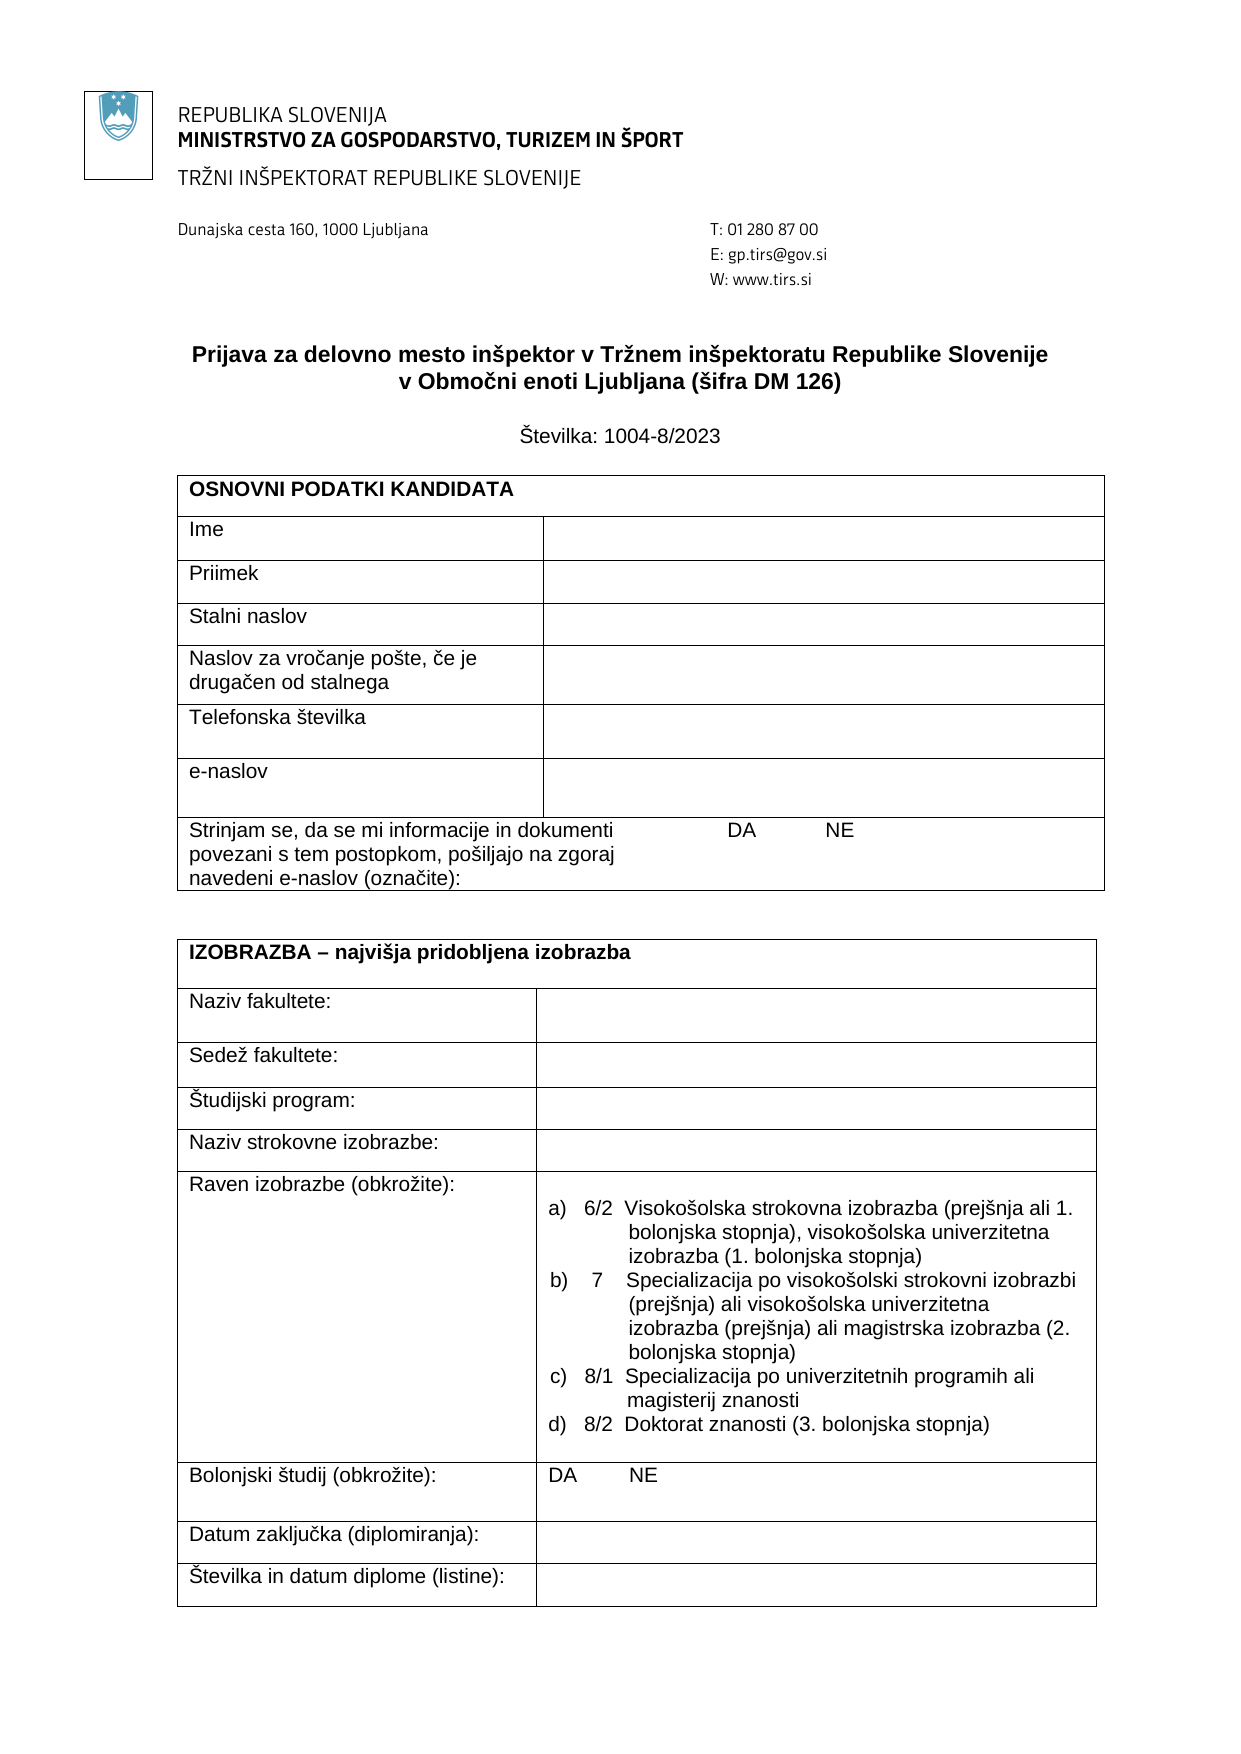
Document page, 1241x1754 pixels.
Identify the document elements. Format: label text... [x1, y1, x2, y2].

table_header OSNOVNI PODATKI KANDIDATA [178, 476, 1104, 516]
table_cell Naziv fakultete: [178, 989, 536, 1042]
table_cell [544, 517, 1104, 559]
table_cell [537, 989, 1096, 1042]
table_cell [537, 1564, 1096, 1606]
table_cell DA NE [641, 818, 1104, 890]
table_cell Datum zaključka (diplomiranja): [178, 1522, 536, 1563]
table_cell [537, 1043, 1096, 1087]
table_cell [544, 705, 1104, 758]
table_cell Naziv strokovne izobrazbe: [178, 1130, 536, 1171]
table_cell [544, 604, 1104, 645]
table_cell Raven izobrazbe (obkrožite): [178, 1172, 536, 1462]
table_cell Bolonjski študij (obkrožite): [178, 1463, 536, 1521]
table_cell [537, 1088, 1096, 1129]
table_cell Številka in datum diplome (listine): [178, 1564, 536, 1606]
table_header IZOBRAZBA – najvišja pridobljena izobrazba [178, 940, 1096, 988]
table_cell e-naslov [178, 759, 543, 817]
table_cell Strinjam se, da se mi informacije in dokumenti povezani s tem postopkom, pošiljajo na zgoraj navedeni e-naslov (označite): [178, 818, 641, 890]
table_cell Študijski program: [178, 1088, 536, 1129]
table_cell Stalni naslov [178, 604, 543, 645]
subtitle v Območni enoti Ljubljana (šifra DM 126) [177, 367, 1063, 394]
subtitle Prijava za delovno mesto inšpektor v Tržnem inšpektoratu Republike Slovenije [177, 340, 1063, 367]
table_cell [537, 1522, 1096, 1563]
table_cell [537, 1130, 1096, 1171]
table_cell Priimek [178, 561, 543, 603]
table_cell a) 6/2 Visokošolska strokovna izobrazba (prejšnja ali 1. bolonjska stopnja), visokošolska univerzitetna izobrazba (1. bolonjska stopnja) b) 7 Specializacija po visokošolski strokovni izobrazbi (prejšnja) ali visokošolska univerzitetna izobrazba (prejšnja) ali magistrska izobrazba (2. bolonjska stopnja) c) 8/1 Specializacija po univerzitetnih programih ali magisterij znanosti d) 8/2 Doktorat znanosti (3. bolonjska stopnja) [537, 1172, 1096, 1462]
table_cell [544, 561, 1104, 603]
table_cell [544, 646, 1104, 704]
text Številka: 1004-8/2023 [177, 421, 1063, 448]
table_cell Ime [178, 517, 543, 559]
table_cell Telefonska številka [178, 705, 543, 758]
table_cell Naslov za vročanje pošte, če je drugačen od stalnega [178, 646, 543, 704]
table_cell [544, 759, 1104, 817]
table_cell DA NE [537, 1463, 1096, 1521]
table_cell Sedež fakultete: [178, 1043, 536, 1087]
